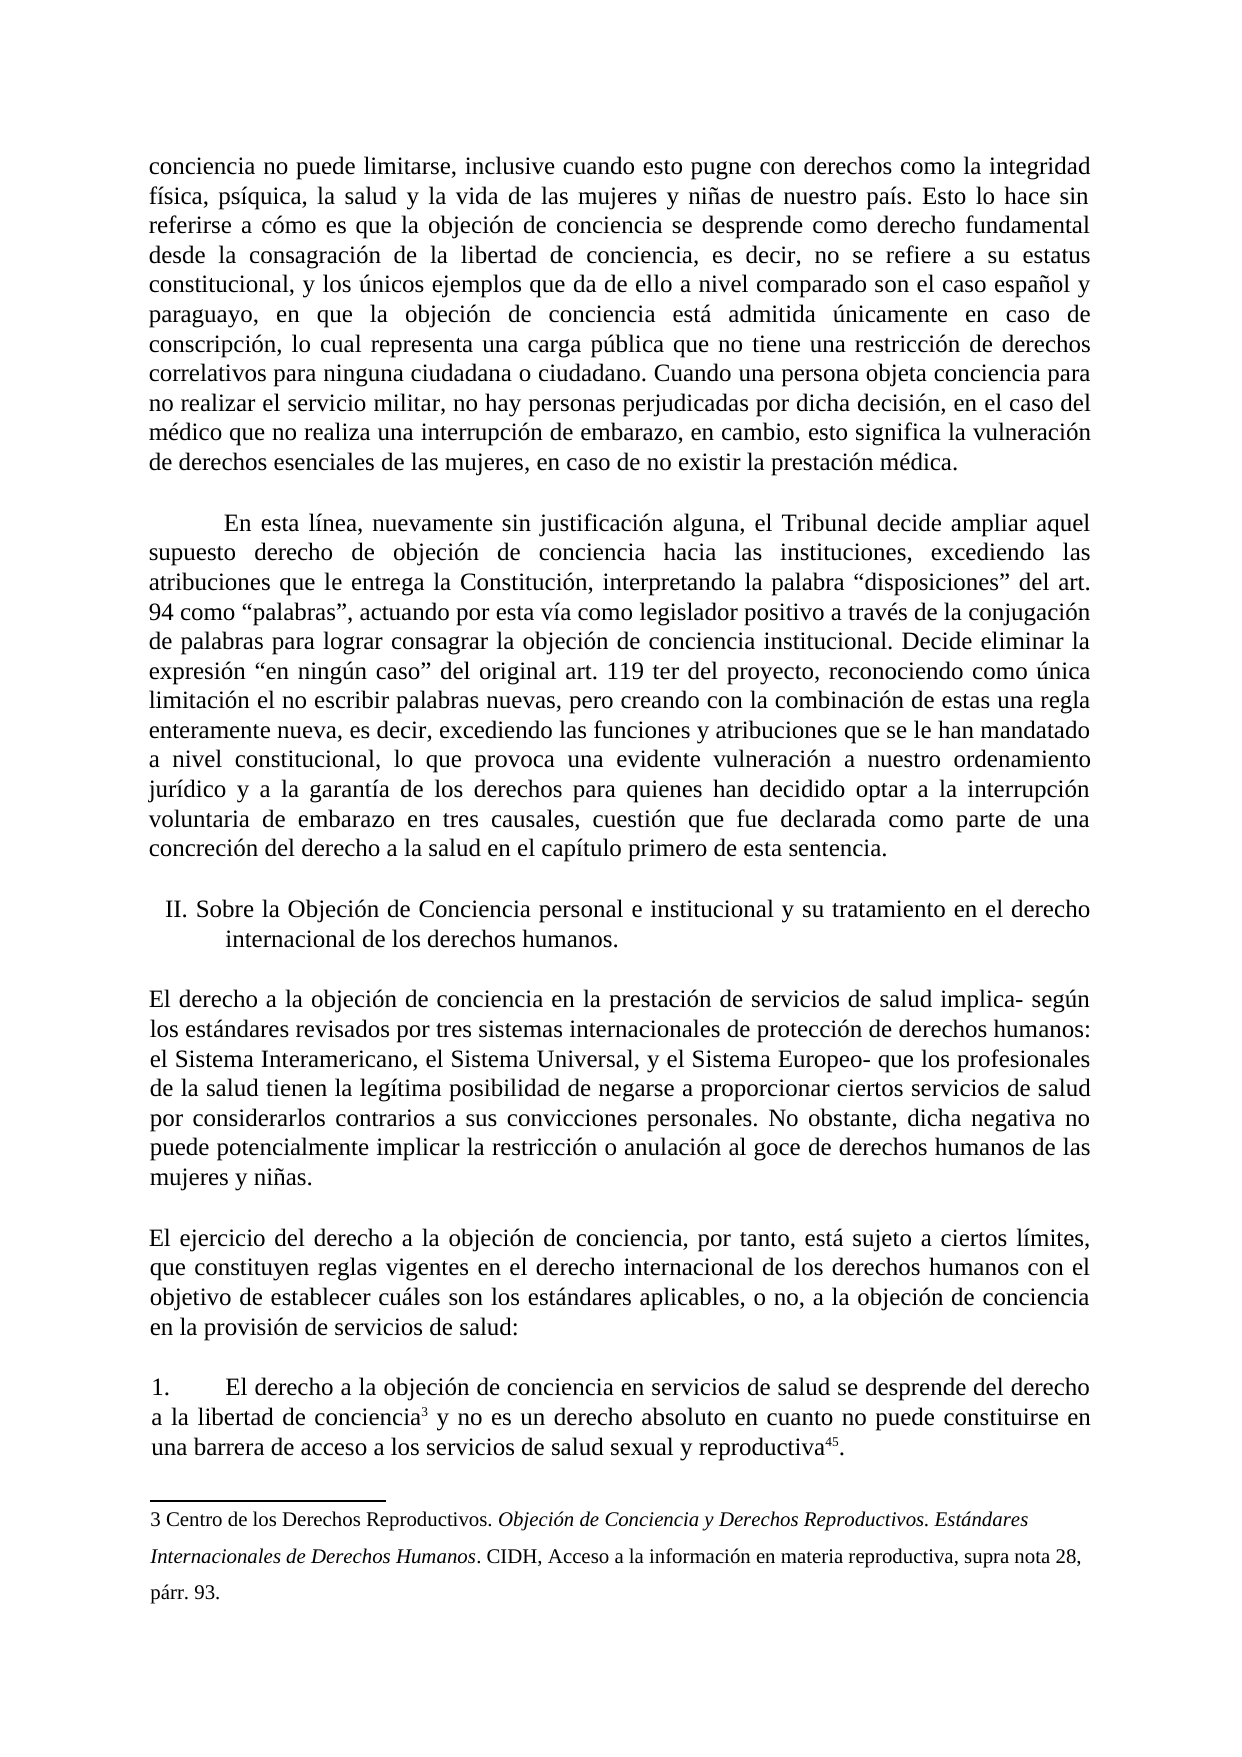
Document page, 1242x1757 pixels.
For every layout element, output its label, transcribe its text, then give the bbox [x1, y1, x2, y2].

text En esta línea, nuevamente sin justificación alguna, el Tribunal decide ampliar aquel supuesto derecho de objeción de conciencia hacia las instituciones, excediendo las atribuciones que le entrega la Constitución, interpretando la palabra “disposiciones” del art. 94 como “palabras”, actuando por esta vía como legislador positivo a través de la conjugación de palabras para lograr consagrar la objeción de conciencia institucional. Decide eliminar la expresión “en ningún caso” del original art. 119 ter del proyecto, reconociendo como única limitación el no escribir palabras nuevas, pero creando con la combinación de estas una regla enteramente nueva, es decir, excediendo las funciones y atribuciones que se le han mandatado a nivel constitucional, lo que provoca una evidente vulneración a nuestro ordenamiento jurídico y a la garantía de los derechos para quienes han decidido optar a la interrupción voluntaria de embarazo en tres causales, cuestión que fue declarada como parte de una concreción del derecho a la salud en el capítulo primero de esta sentencia. [148, 508, 1092, 862]
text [148, 151, 1092, 476]
text El ejercicio del derecho a la objeción de conciencia, por tanto, está sujeto a ciertos límites, que constituyen reglas vigentes en el derecho internacional de los derechos humanos con el objetivo de establecer cuáles son los estándares aplicables, o no, a la objeción de conciencia en la provisión de servicios de salud: [148, 1223, 1092, 1340]
list El derecho a la objeción de conciencia en servicios de salud se desprende del derecho a la libertad de conciencia y no es un derecho absoluto en cuanto no puede constituirse en una barrera de acceso a los servicios de salud sexual y reproductiva. [151, 1372, 1092, 1460]
text El derecho a la objeción de conciencia en la prestación de servicios de salud implica- según los estándares revisados por tres sistemas internacionales de protección de derechos humanos: el Sistema Interamericano, el Sistema Universal, y el Sistema Europeo- que los profesionales de la salud tienen la legítima posibilidad de negarse a proporcionar ciertos servicios de salud por considerarlos contrarios a sus convicciones personales. No obstante, dicha negativa no puede potencialmente implicar la restricción o anulación al goce de derechos humanos de las mujeres y niñas. [148, 984, 1092, 1191]
text II. Sobre la Objeción de Conciencia personal e institucional y su tratamiento en el derecho internacional de los derechos humanos. [165, 894, 1092, 952]
